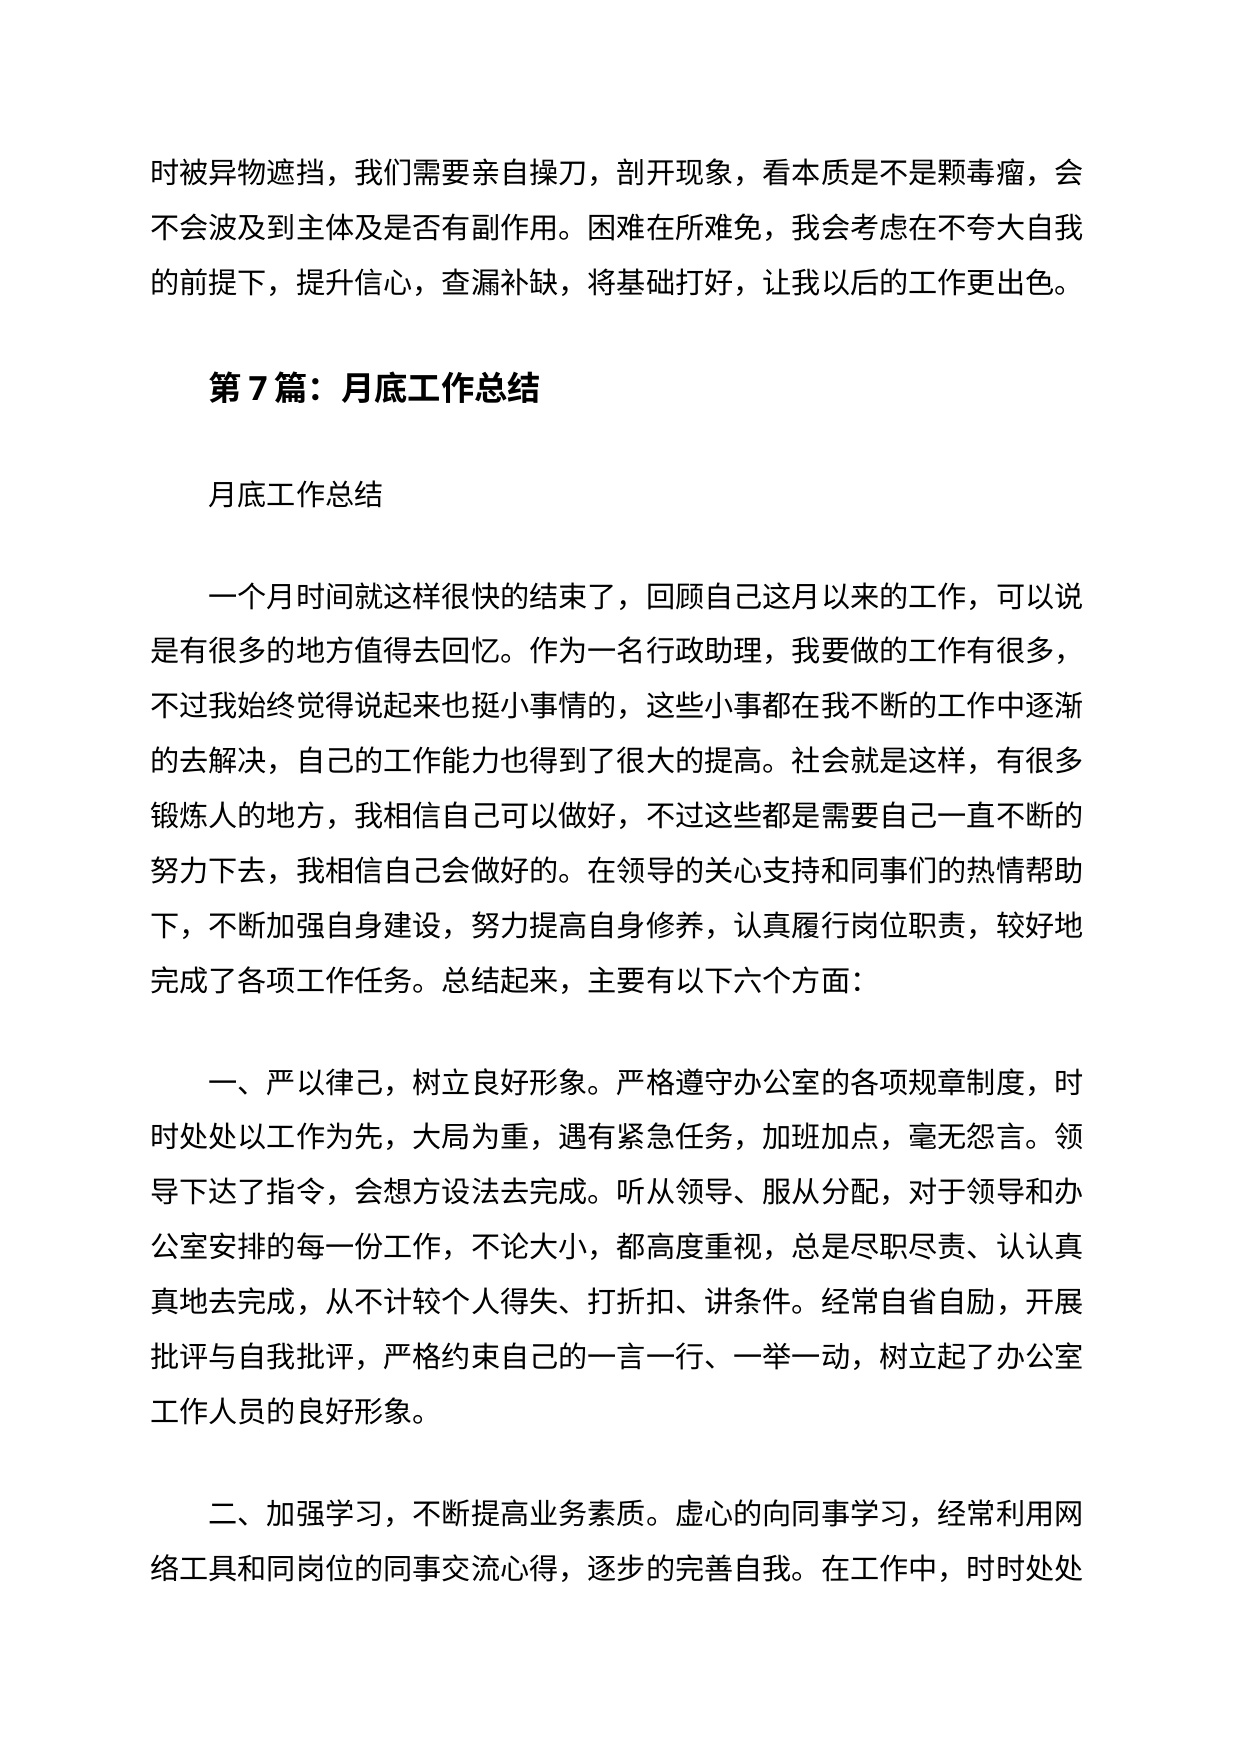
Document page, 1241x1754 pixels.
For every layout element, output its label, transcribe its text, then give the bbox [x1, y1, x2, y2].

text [150, 1490, 1090, 1587]
text 一、严以律己，树立良好形象。严格遵守办公室的各项规章制度，时时处处以工作为先，大局为重，遇有紧急任务，加班加点，毫无怨言。领导下达了指令，会想方设法去完成。听从领导、服从分配，对于领导和办公室安排的每一份工作，不论大小，都高度重视，总是尽职尽责、认认真真地去完成，从不计较个人得失、打折扣、讲条件。经常自省自励，开展批评与自我批评，严格约束自己的一言一行、一举一动，树立起了办公室工作人员的良好形象。 [150, 1059, 1090, 1431]
text 一个月时间就这样很快的结束了，回顾自己这月以来的工作，可以说是有很多的地方值得去回忆。作为一名行政助理，我要做的工作有很多，不过我始终觉得说起来也挺小事情的，这些小事都在我不断的工作中逐渐的去解决，自己的工作能力也得到了很大的提高。社会就是这样，有很多锻炼人的地方，我相信自己可以做好，不过这些都是需要自己一直不断的努力下去，我相信自己会做好的。在领导的关心支持和同事们的热情帮助下，不断加强自身建设，努力提高自身修养，认真履行岗位职责，较好地完成了各项工作任务。总结起来，主要有以下六个方面： [150, 573, 1090, 1000]
text 第7篇：月底工作总结 [150, 362, 1090, 410]
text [150, 150, 1090, 302]
text 月底工作总结 [150, 471, 1090, 514]
